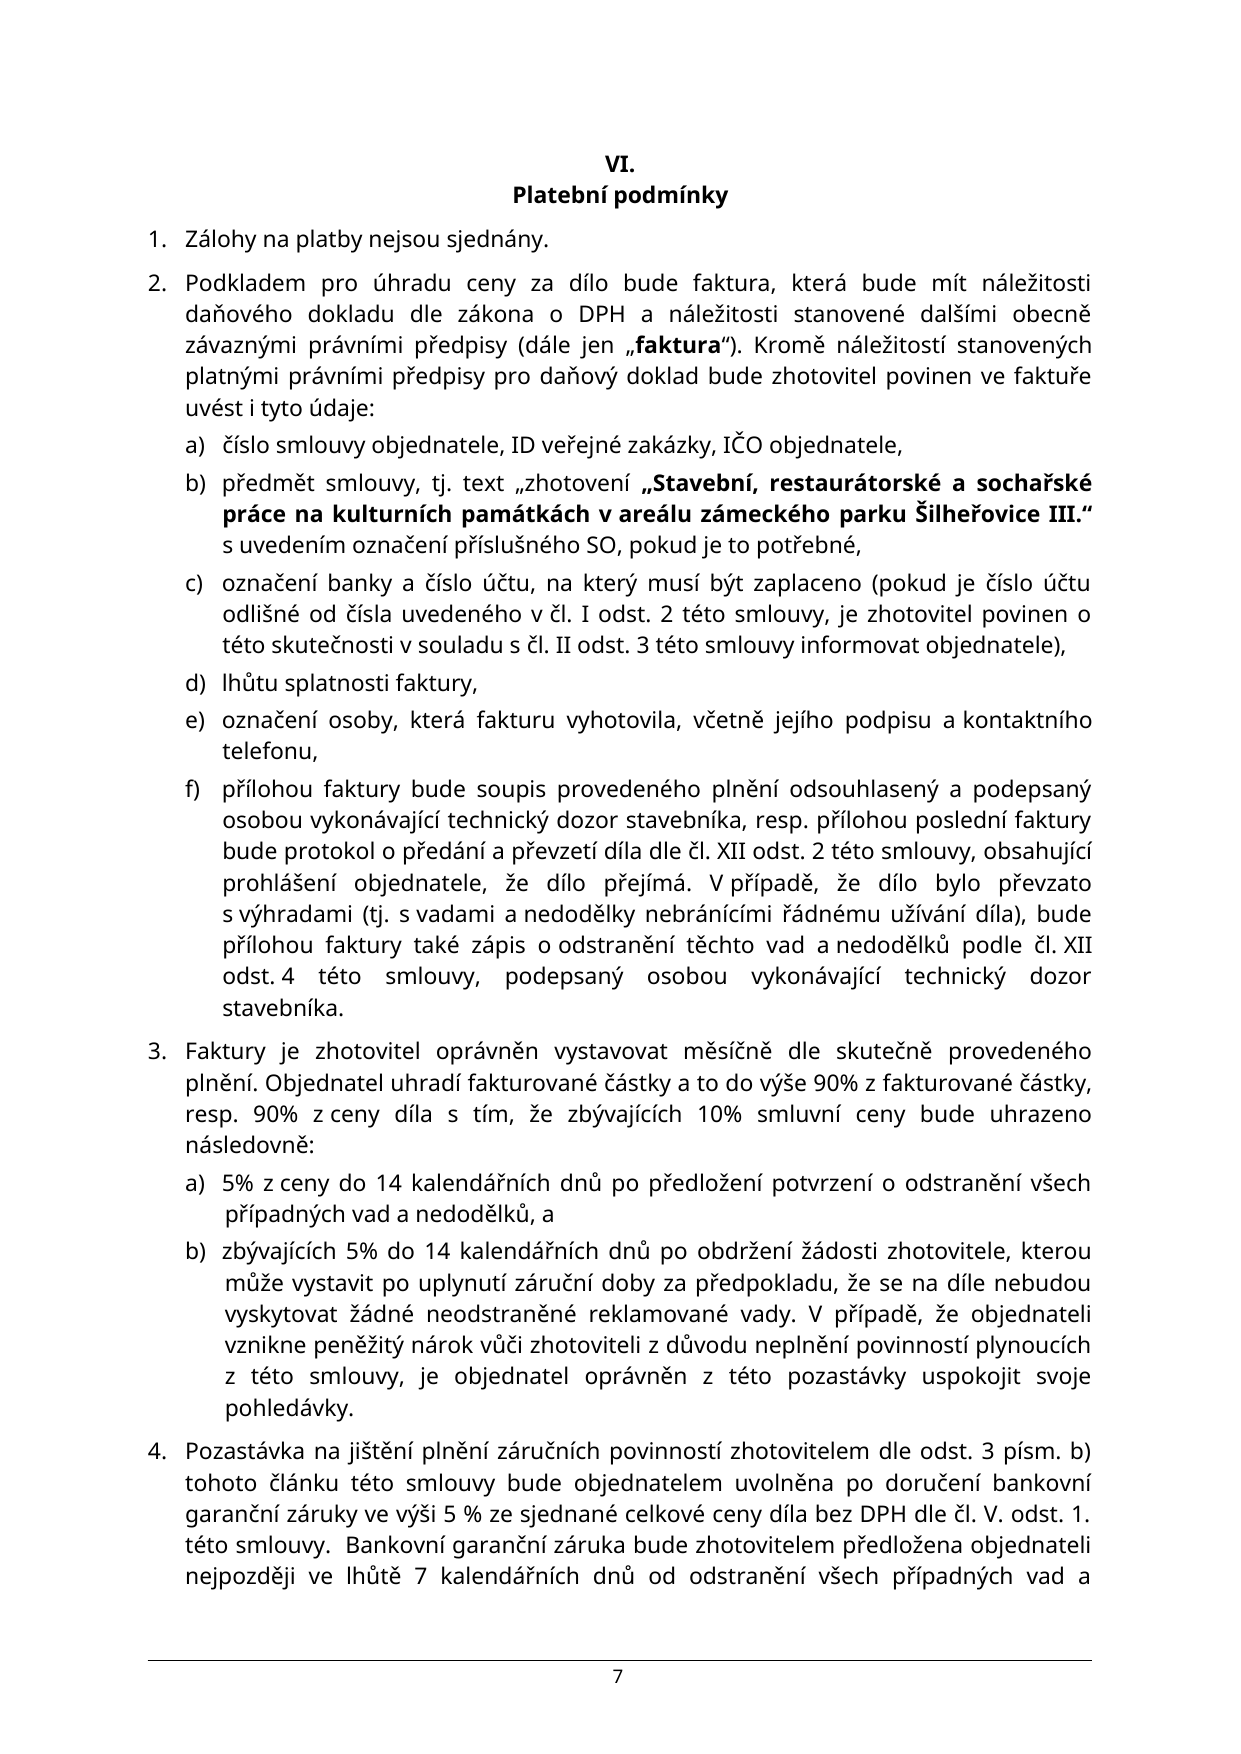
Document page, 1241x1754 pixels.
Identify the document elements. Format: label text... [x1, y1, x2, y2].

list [148, 1435, 1092, 1591]
list předmět smlouvy, tj. text „zhotovení „Stavební, restaurátorské a sochařské práce na kulturních památkách v areálu zámeckého parku Šilheřovice III.“ s uvedením označení příslušného SO, pokud je to potřebné, [185, 466, 1092, 560]
list číslo smlouvy objednatele, ID veřejné zakázky, IČO objednatele, [185, 429, 1092, 460]
list označení banky a číslo účtu, na který musí být zaplaceno (pokud je číslo účtu odlišné od čísla uvedeného v čl. I odst. 2 této smlouvy, je zhotovitel povinen o této skutečnosti v souladu s čl. II odst. 3 této smlouvy informovat objednatele), [185, 566, 1092, 660]
text VI. Platební podmínky [148, 148, 1092, 210]
list označení osoby, která fakturu vyhotovila, včetně jejího podpisu a kontaktního telefonu, [185, 704, 1092, 766]
list zbývajících 5% do 14 kalendářních dnů po obdržení žádosti zhotovitele, kterou může vystavit po uplynutí záruční doby za předpokladu, že se na díle nebudou vyskytovat žádné neodstraněné reklamované vady. V případě, že objednateli vznikne peněžitý nárok vůči zhotoviteli z důvodu neplnění povinností plynoucích z této smlouvy, je objednatel oprávněn z této pozastávky uspokojit svoje pohledávky. [185, 1235, 1092, 1423]
list Faktury je zhotovitel oprávněn vystavovat měsíčně dle skutečně provedeného plnění. Objednatel uhradí fakturované částky a to do výše 90% z fakturované částky, resp. 90% z ceny díla s tím, že zbývajících 10% smluvní ceny bude uhrazeno následovně: [148, 1035, 1092, 1160]
list lhůtu splatnosti faktury, [185, 666, 1092, 698]
list Podkladem pro úhradu ceny za dílo bude faktura, která bude mít náležitosti daňového dokladu dle zákona o DPH a náležitosti stanovené dalšími obecně závaznými právními předpisy (dále jen „faktura“). Kromě náležitostí stanovených platnými právními předpisy pro daňový doklad bude zhotovitel povinen ve faktuře uvést i tyto údaje: [148, 266, 1092, 423]
list přílohou faktury bude soupis provedeného plnění odsouhlasený a podepsaný osobou vykonávající technický dozor stavebníka, resp. přílohou poslední faktury bude protokol o předání a převzetí díla dle čl. XII odst. 2 této smlouvy, obsahující prohlášení objednatele, že dílo přejímá. V případě, že dílo bylo převzato s výhradami (tj. s vadami a nedodělky nebránícími řádnému užívání díla), bude přílohou faktury také zápis o odstranění těchto vad a nedodělků podle čl. XII odst. 4 této smlouvy, podepsaný osobou vykonávající technický dozor stavebníka. [185, 773, 1092, 1023]
list Zálohy na platby nejsou sjednány. [148, 223, 1092, 254]
list 5% z ceny do 14 kalendářních dnů po předložení potvrzení o odstranění všech případných vad a nedodělků, a [185, 1166, 1092, 1229]
